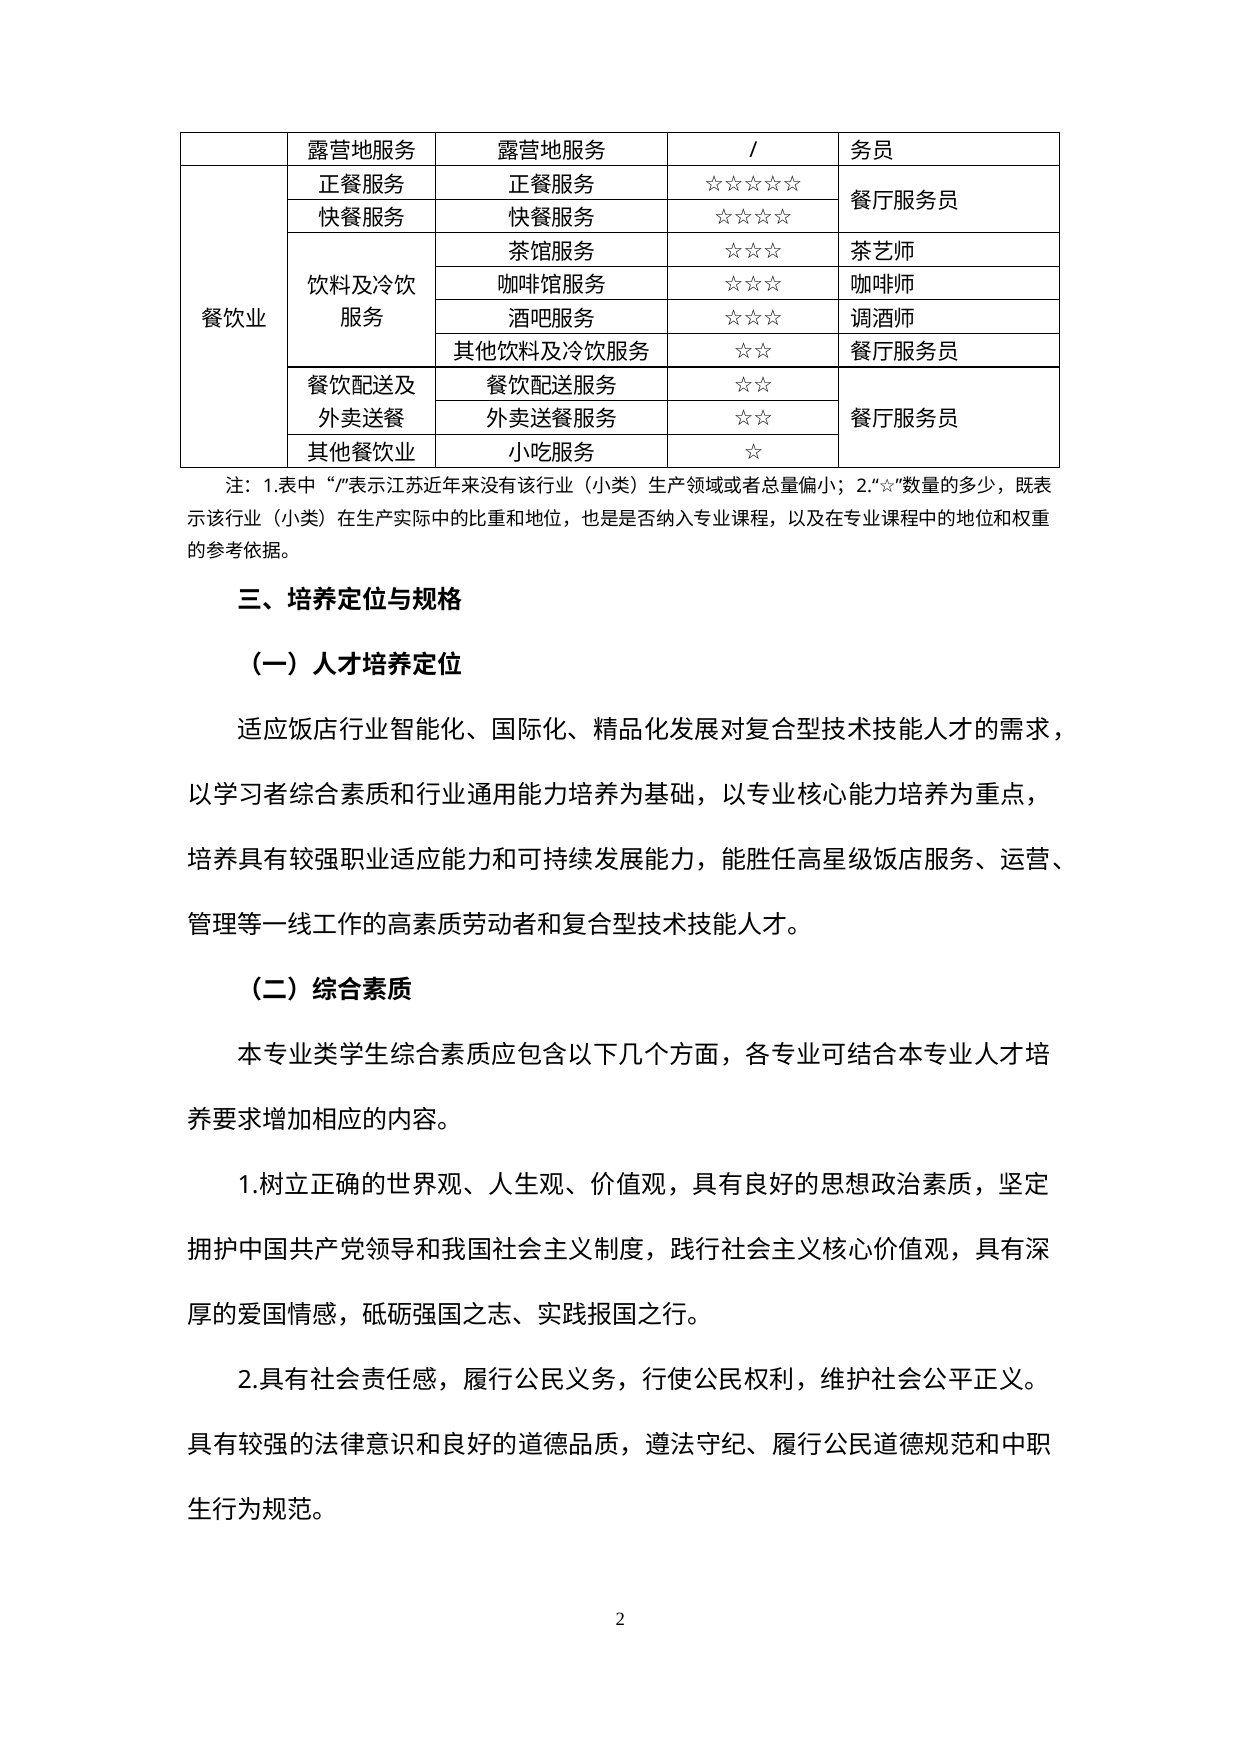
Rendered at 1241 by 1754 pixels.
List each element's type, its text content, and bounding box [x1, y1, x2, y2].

table_cell 其他餐饮业 [288, 435, 435, 467]
table_cell ☆☆☆☆ [668, 200, 838, 232]
table_cell ☆☆☆ [668, 267, 838, 299]
table_cell 小吃服务 [436, 435, 667, 467]
table_cell ☆ [668, 435, 838, 467]
table_cell 外卖送餐服务 [436, 401, 667, 433]
table_cell 快餐服务 [288, 200, 435, 232]
text （二）综合素质 [187, 956, 1053, 1021]
table_cell 咖啡师 [839, 267, 1059, 299]
table_cell 餐饮业 [181, 166, 287, 467]
text 注：1.表中“/”表示江苏近年来没有该行业（小类）生产领域或者总量偏小；2.“☆”数量的多少，既表示该行业（小类）在生产实际中的比重和地位，也是是否纳入专业课程，以及在专业课程中的地位和权重的参考依据。 [187, 468, 1053, 566]
table_cell ☆☆☆ [668, 233, 838, 266]
table_cell 餐厅服务员、客房服务员 [839, 133, 1059, 165]
table_cell 餐厅服务员 [839, 334, 1059, 366]
text 1.树立正确的世界观、人生观、价值观，具有良好的思想政治素质，坚定拥护中国共产党领导和我国社会主义制度，践行社会主义核心价值观，具有深厚的爱国情感，砥砺强国之志、实践报国之行。 [187, 1151, 1053, 1346]
table_cell ☆☆ [668, 368, 838, 400]
table_cell 饮料及冷饮服务 [288, 233, 435, 366]
table_cell 露营地服务 [288, 133, 435, 165]
table_cell 餐饮配送服务 [436, 368, 667, 400]
table_cell 茶馆服务 [436, 233, 667, 266]
table_cell 正餐服务 [288, 166, 435, 199]
table_cell 餐厅服务员 [839, 368, 1059, 467]
table_cell 调酒师 [839, 300, 1059, 333]
table_cell ☆☆☆ [668, 300, 838, 333]
table_cell ☆☆ [668, 401, 838, 433]
text 三、培养定位与规格 [187, 566, 1053, 631]
table_cell 露营地服务 [436, 133, 667, 165]
text 2.具有社会责任感，履行公民义务，行使公民权利，维护社会公平正义。具有较强的法律意识和良好的道德品质，遵法守纪、履行公民道德规范和中职生行为规范。 [187, 1346, 1053, 1541]
table_cell 茶艺师 [839, 233, 1059, 266]
table_cell 正餐服务 [436, 166, 667, 199]
text （一）人才培养定位 [187, 631, 1053, 696]
table_cell 餐饮配送及外卖送餐 [288, 368, 435, 433]
table_cell 酒吧服务 [436, 300, 667, 333]
table_cell 其他饮料及冷饮服务 [436, 334, 667, 366]
text 适应饭店行业智能化、国际化、精品化发展对复合型技术技能人才的需求，以学习者综合素质和行业通用能力培养为基础，以专业核心能力培养为重点，培养具有较强职业适应能力和可持续发展能力，能胜任高星级饭店服务、运营、管理等一线工作的高素质劳动者和复合型技术技能人才。 [187, 696, 1053, 956]
text 本专业类学生综合素质应包含以下几个方面，各专业可结合本专业人才培养要求增加相应的内容。 [187, 1021, 1053, 1151]
table_cell ☆☆ [668, 334, 838, 366]
table_cell ☆☆☆☆☆ [668, 166, 838, 199]
table_cell / [668, 133, 838, 165]
table_cell 快餐服务 [436, 200, 667, 232]
table_cell 餐厅服务员 [839, 166, 1059, 232]
table_cell 咖啡馆服务 [436, 267, 667, 299]
